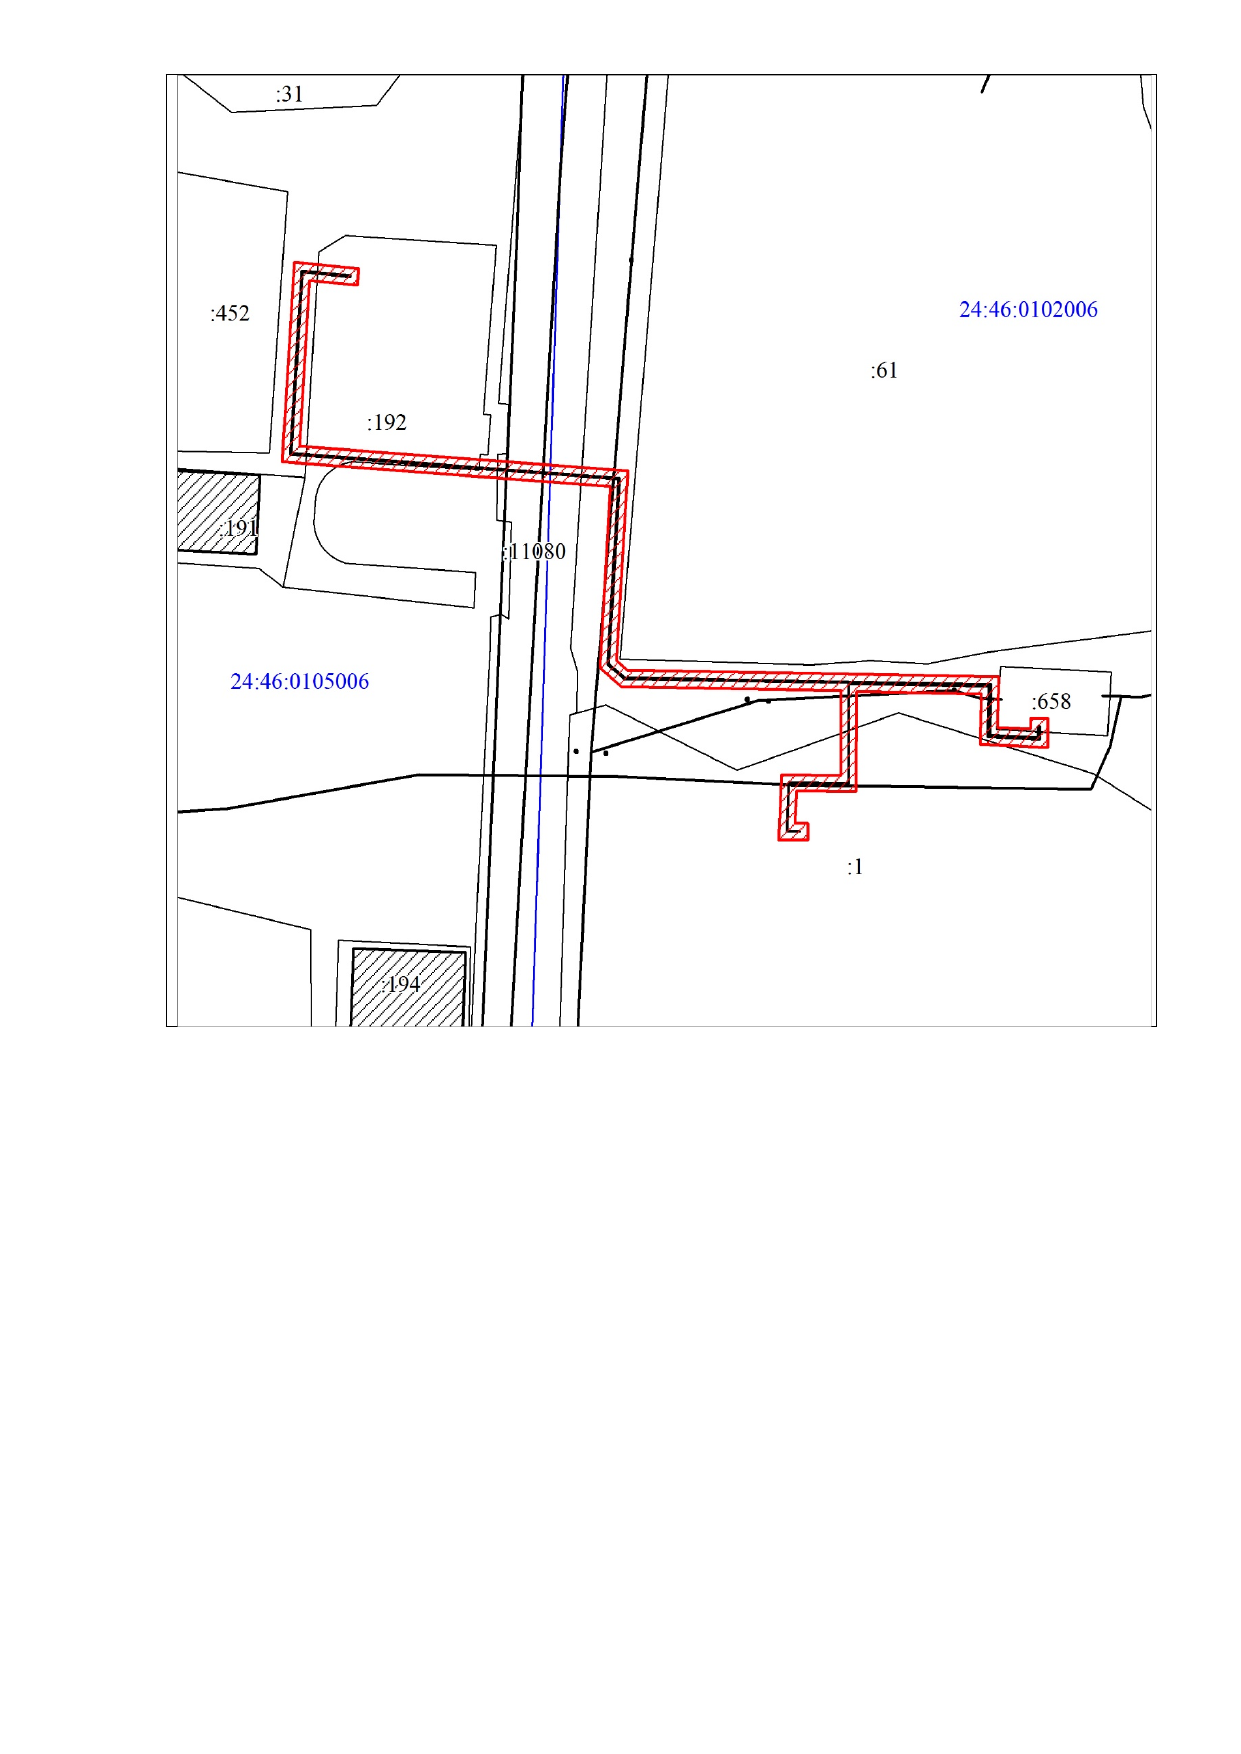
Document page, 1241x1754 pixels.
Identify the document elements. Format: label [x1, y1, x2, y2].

table_header [167, 75, 177, 1026]
picture [177, 75, 1152, 1027]
table_header [1152, 75, 1156, 1026]
